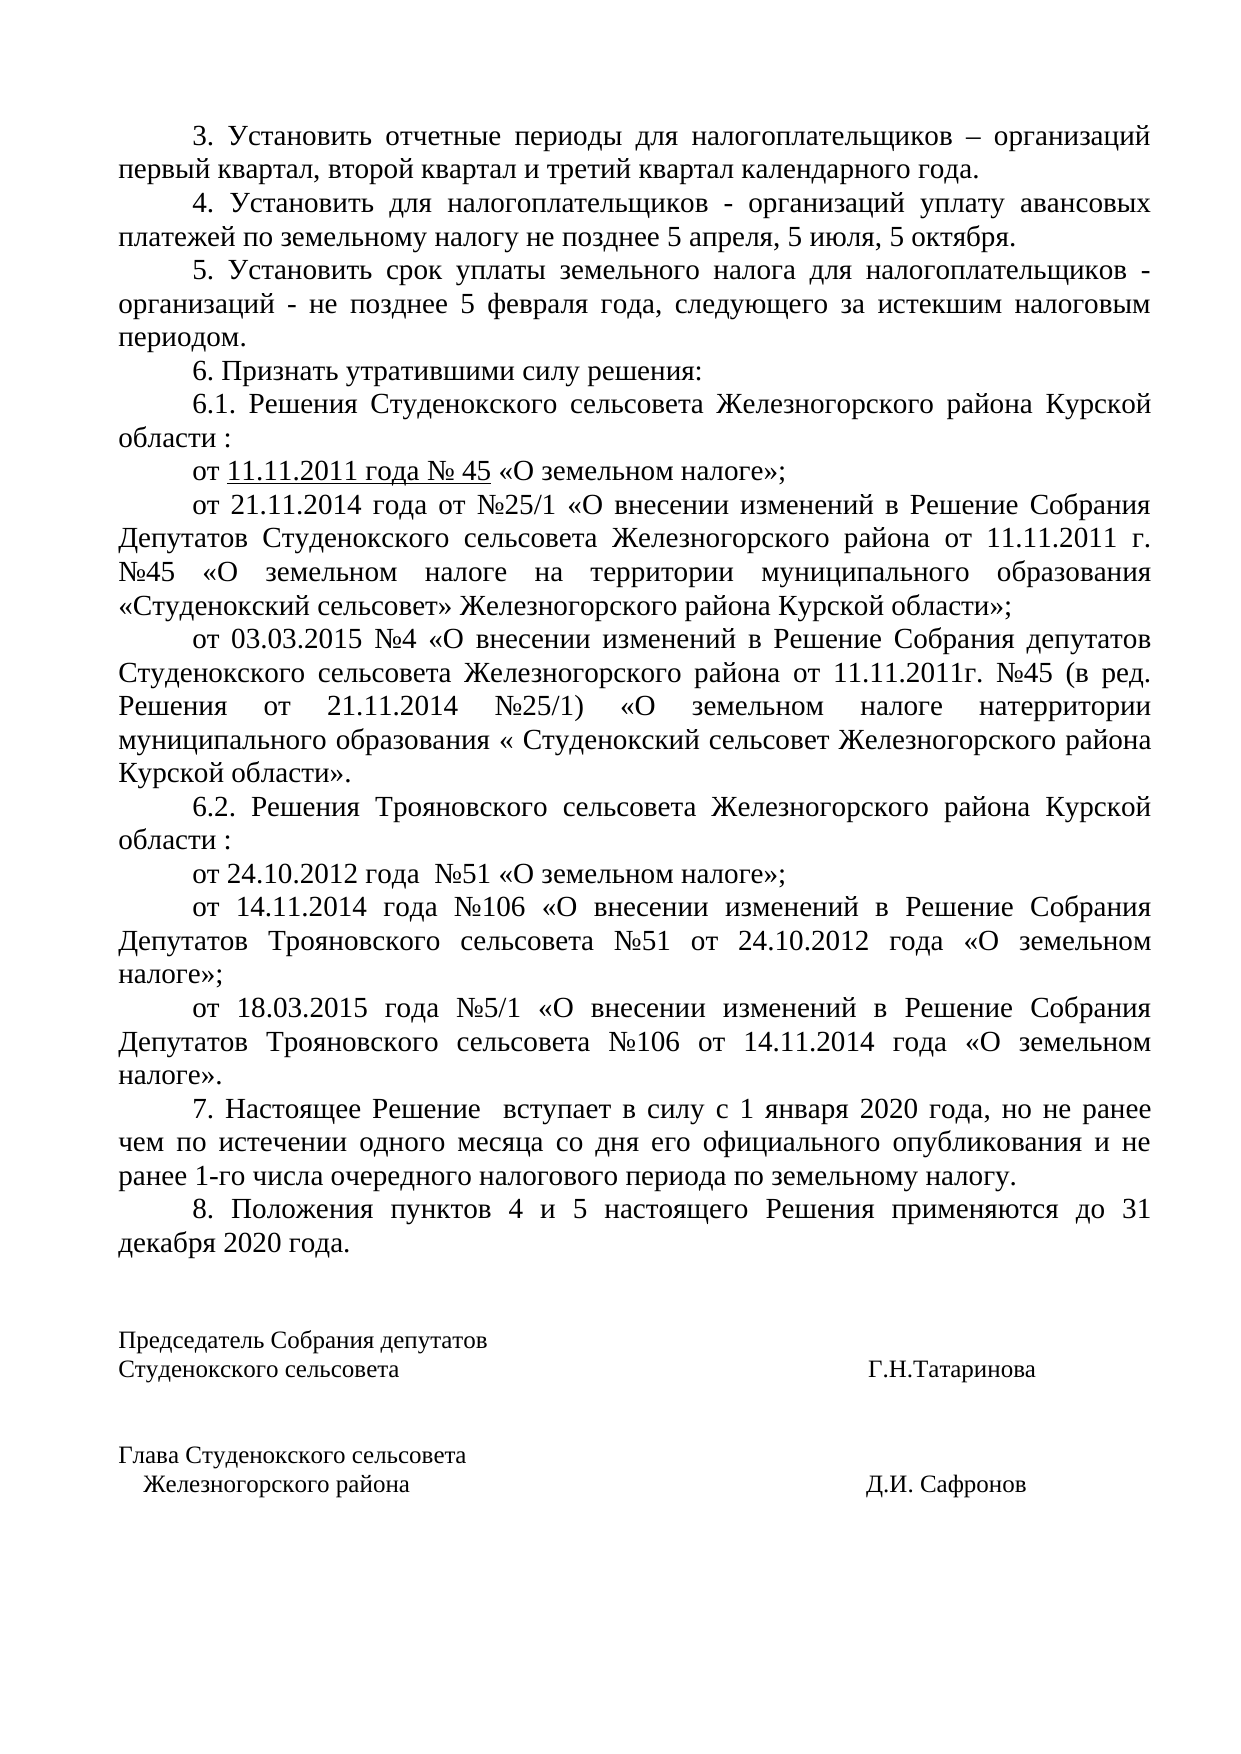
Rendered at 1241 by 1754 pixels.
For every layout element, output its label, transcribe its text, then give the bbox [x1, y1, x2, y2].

text от 21.11.2014 года от №25/1 «О внесении изменений в Решение Собрания Депутатов Студенокского сельсовета Железногорского района от 11.11.2011 г. №45 «О земельном налоге на территории муниципального образования «Студенокский сельсовет» Железногорского района Курской области»; [118, 487, 1152, 621]
text 5. Установить срок уплаты земельного налога для налогоплательщиков - организаций - не позднее 5 февраля года, следующего за истекшим налоговым периодом. [118, 252, 1152, 353]
text 8. Положения пунктов 4 и 5 настоящего Решения применяются до 31 декабря 2020 года. [118, 1191, 1152, 1258]
title Председатель Собрания депутатов [118, 1326, 1152, 1354]
text 6. Признать утратившими силу решения: [118, 353, 1152, 386]
text от 03.03.2015 №4 «О внесении изменений в Решение Собрания депутатов Студенокского сельсовета Железногорского района от 11.11.2011г. №45 (в ред. Решения от 21.11.2014 №25/1) «О земельном налоге натерритории муниципального образования « Студенокский сельсовет Железногорского района Курской области». [118, 621, 1152, 789]
text 6.1. Решения Студенокского сельсовета Железногорского района Курской области : [118, 386, 1152, 453]
text Железногорского района Д.И. Сафронов [118, 1469, 1152, 1498]
text от 11.11.2011 года № 45 «О земельном налоге»; [118, 453, 1152, 487]
text от 14.11.2014 года №106 «О внесении изменений в Решение Собрания Депутатов Трояновского сельсовета №51 от 24.10.2012 года «О земельном налоге»; [118, 889, 1152, 990]
text Глава Студенокского сельсовета [118, 1441, 1152, 1469]
text 4. Установить для налогоплательщиков - организаций уплату авансовых платежей по земельному налогу не позднее 5 апреля, 5 июля, 5 октября. [118, 185, 1152, 252]
text 3. Установить отчетные периоды для налогоплательщиков – организаций первый квартал, второй квартал и третий квартал календарного года. [118, 118, 1152, 185]
text от 24.10.2012 года №51 «О земельном налоге»; [118, 856, 1152, 889]
text 6.2. Решения Трояновского сельсовета Железногорского района Курской области : [118, 789, 1152, 856]
title Студенокского сельсовета Г.Н.Татаринова [118, 1354, 1152, 1383]
text от 18.03.2015 года №5/1 «О внесении изменений в Решение Собрания Депутатов Трояновского сельсовета №106 от 14.11.2014 года «О земельном налоге». [118, 990, 1152, 1091]
text 7. Настоящее Решение вступает в силу с 1 января 2020 года, но не ранее чем по истечении одного месяца со дня его официального опубликования и не ранее 1-го числа очередного налогового периода по земельному налогу. [118, 1091, 1152, 1191]
